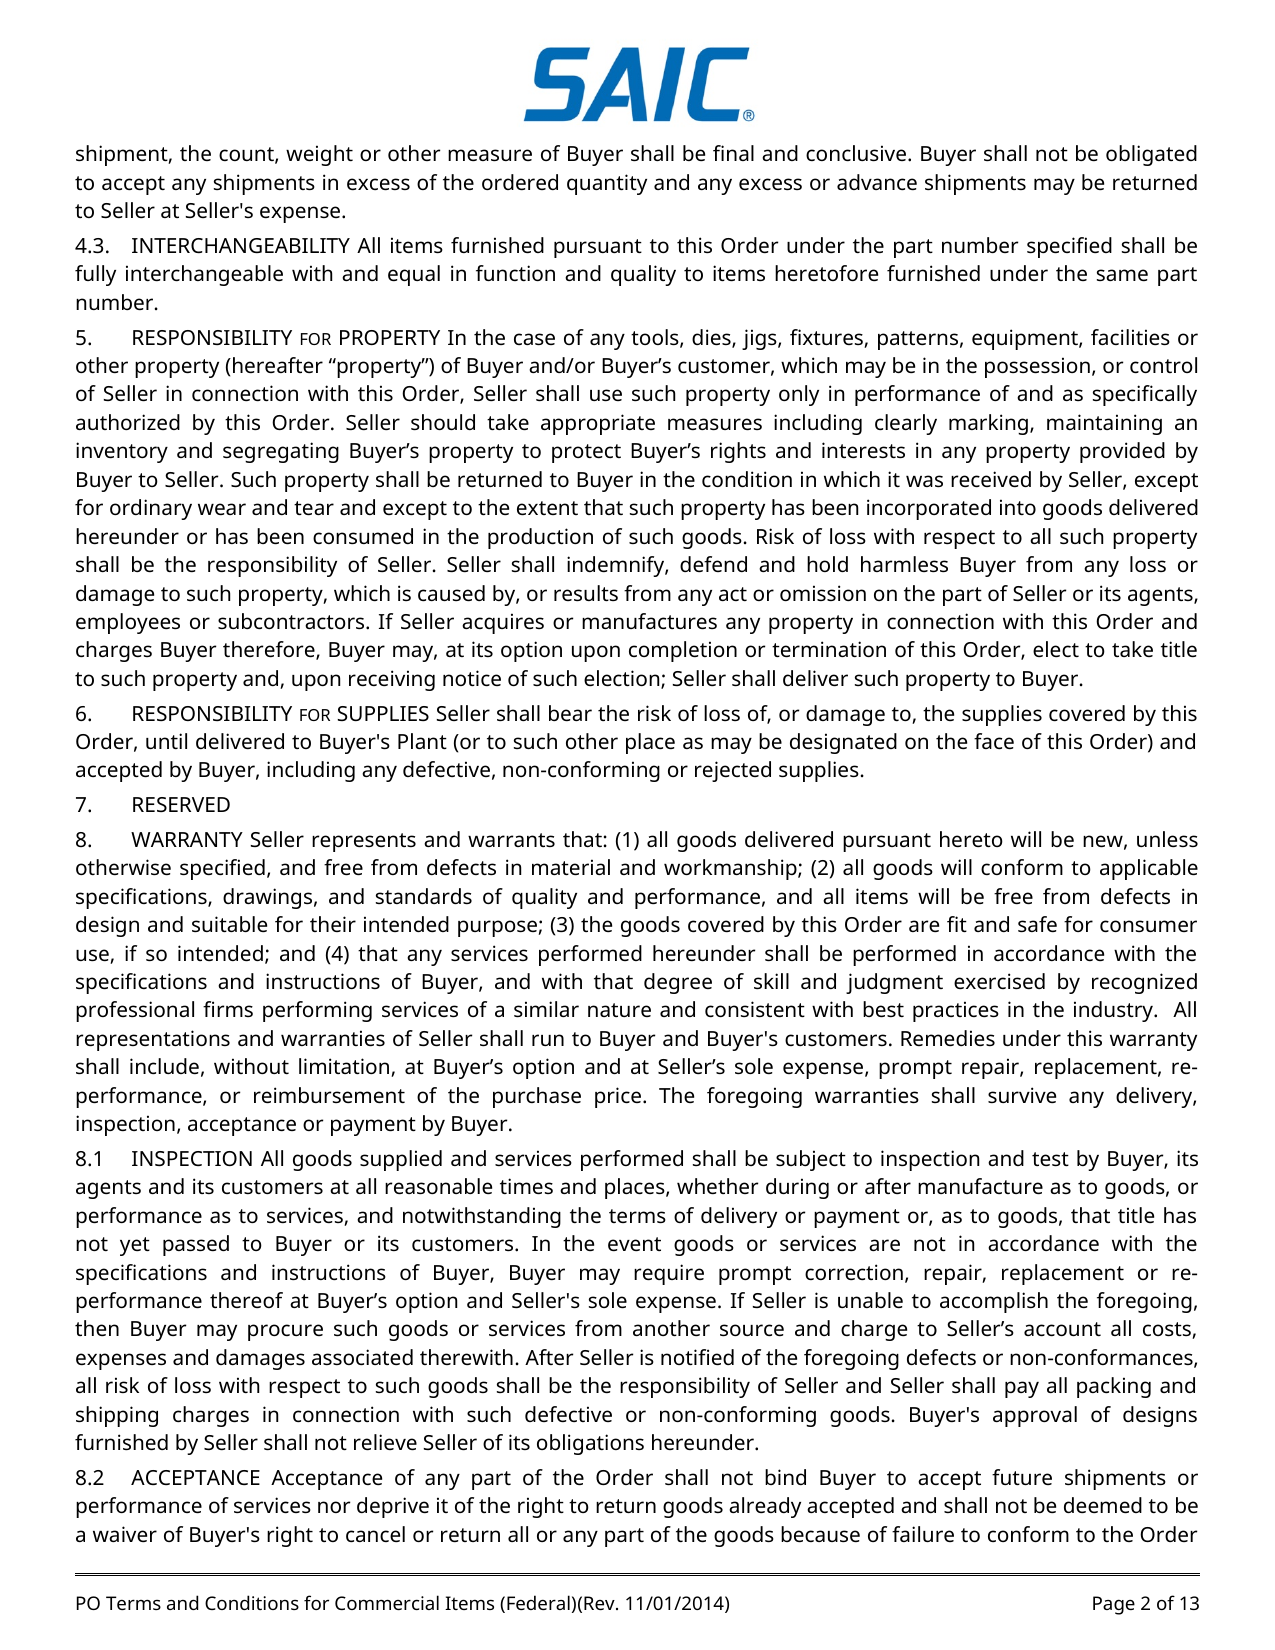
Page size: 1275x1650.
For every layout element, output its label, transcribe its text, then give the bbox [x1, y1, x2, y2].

list WARRANTY Seller represents and warrants that: (1) all goods delivered pursuant hereto will be new, unless otherwise specified, and free from defects in material and workmanship; (2) all goods will conform to applicable specifications, drawings, and standards of quality and performance, and all items will be free from defects in design and suitable for their intended purpose; (3) the goods covered by this Order are fit and safe for consumer use, if so intended; and (4) that any services performed hereunder shall be performed in accordance with the specifications and instructions of Buyer, and with that degree of skill and judgment exercised by recognized professional firms performing services of a similar nature and consistent with best practices in the industry. All representations and warranties of Seller shall run to Buyer and Buyer's customers. Remedies under this warranty shall include, without limitation, at Buyer’s option and at Seller’s sole expense, prompt repair, replacement, re-performance, or reimbursement of the purchase price. The foregoing warranties shall survive any delivery, inspection, acceptance or payment by Buyer. [75, 825, 1200, 1138]
text 6. RESPONSIBILITY for SUPPLIES Seller shall bear the risk of loss of, or damage to, the supplies covered by this Order, until delivered to Buyer's Plant (or to such other place as may be designated on the face of this Order) and accepted by Buyer, including any defective, non-conforming or rejected supplies. [75, 699, 1200, 784]
text 8.1 INSPECTION All goods supplied and services performed shall be subject to inspection and test by Buyer, its agents and its customers at all reasonable times and places, whether during or after manufacture as to goods, or performance as to services, and notwithstanding the terms of delivery or payment or, as to goods, that title has not yet passed to Buyer or its customers. In the event goods or services are not in accordance with the specifications and instructions of Buyer, Buyer may require prompt correction, repair, replacement or re-performance thereof at Buyer’s option and Seller's sole expense. If Seller is unable to accomplish the foregoing, then Buyer may procure such goods or services from another source and charge to Seller’s account all costs, expenses and damages associated therewith. After Seller is notified of the foregoing defects or non-conformances, all risk of loss with respect to such goods shall be the responsibility of Seller and Seller shall pay all packing and shipping charges in connection with such defective or non-conforming goods. Buyer's approval of designs furnished by Seller shall not relieve Seller of its obligations hereunder. [75, 1144, 1200, 1457]
picture [506, 28, 769, 140]
text 5. RESPONSIBILITY for PROPERTY In the case of any tools, dies, jigs, fixtures, patterns, equipment, facilities or other property (hereafter “property”) of Buyer and/or Buyer’s customer, which may be in the possession, or control of Seller in connection with this Order, Seller shall use such property only in performance of and as specifically authorized by this Order. Seller should take appropriate measures including clearly marking, maintaining an inventory and segregating Buyer’s property to protect Buyer’s rights and interests in any property provided by Buyer to Seller. Such property shall be returned to Buyer in the condition in which it was received by Seller, except for ordinary wear and tear and except to the extent that such property has been incorporated into goods delivered hereunder or has been consumed in the production of such goods. Risk of loss with respect to all such property shall be the responsibility of Seller. Seller shall indemnify, defend and hold harmless Buyer from any loss or damage to such property, which is caused by, or results from any act or omission on the part of Seller or its agents, employees or subcontractors. If Seller acquires or manufactures any property in connection with this Order and charges Buyer therefore, Buyer may, at its option upon completion or termination of this Order, elect to take title to such property and, upon receiving notice of such election; Seller shall deliver such property to Buyer. [75, 323, 1200, 692]
list RESERVED [75, 790, 1200, 819]
text 4.3. INTERCHANGEABILITY All items furnished pursuant to this Order under the part number specified shall be fully interchangeable with and equal in function and quality to items heretofore furnished under the same part number. [75, 231, 1200, 316]
